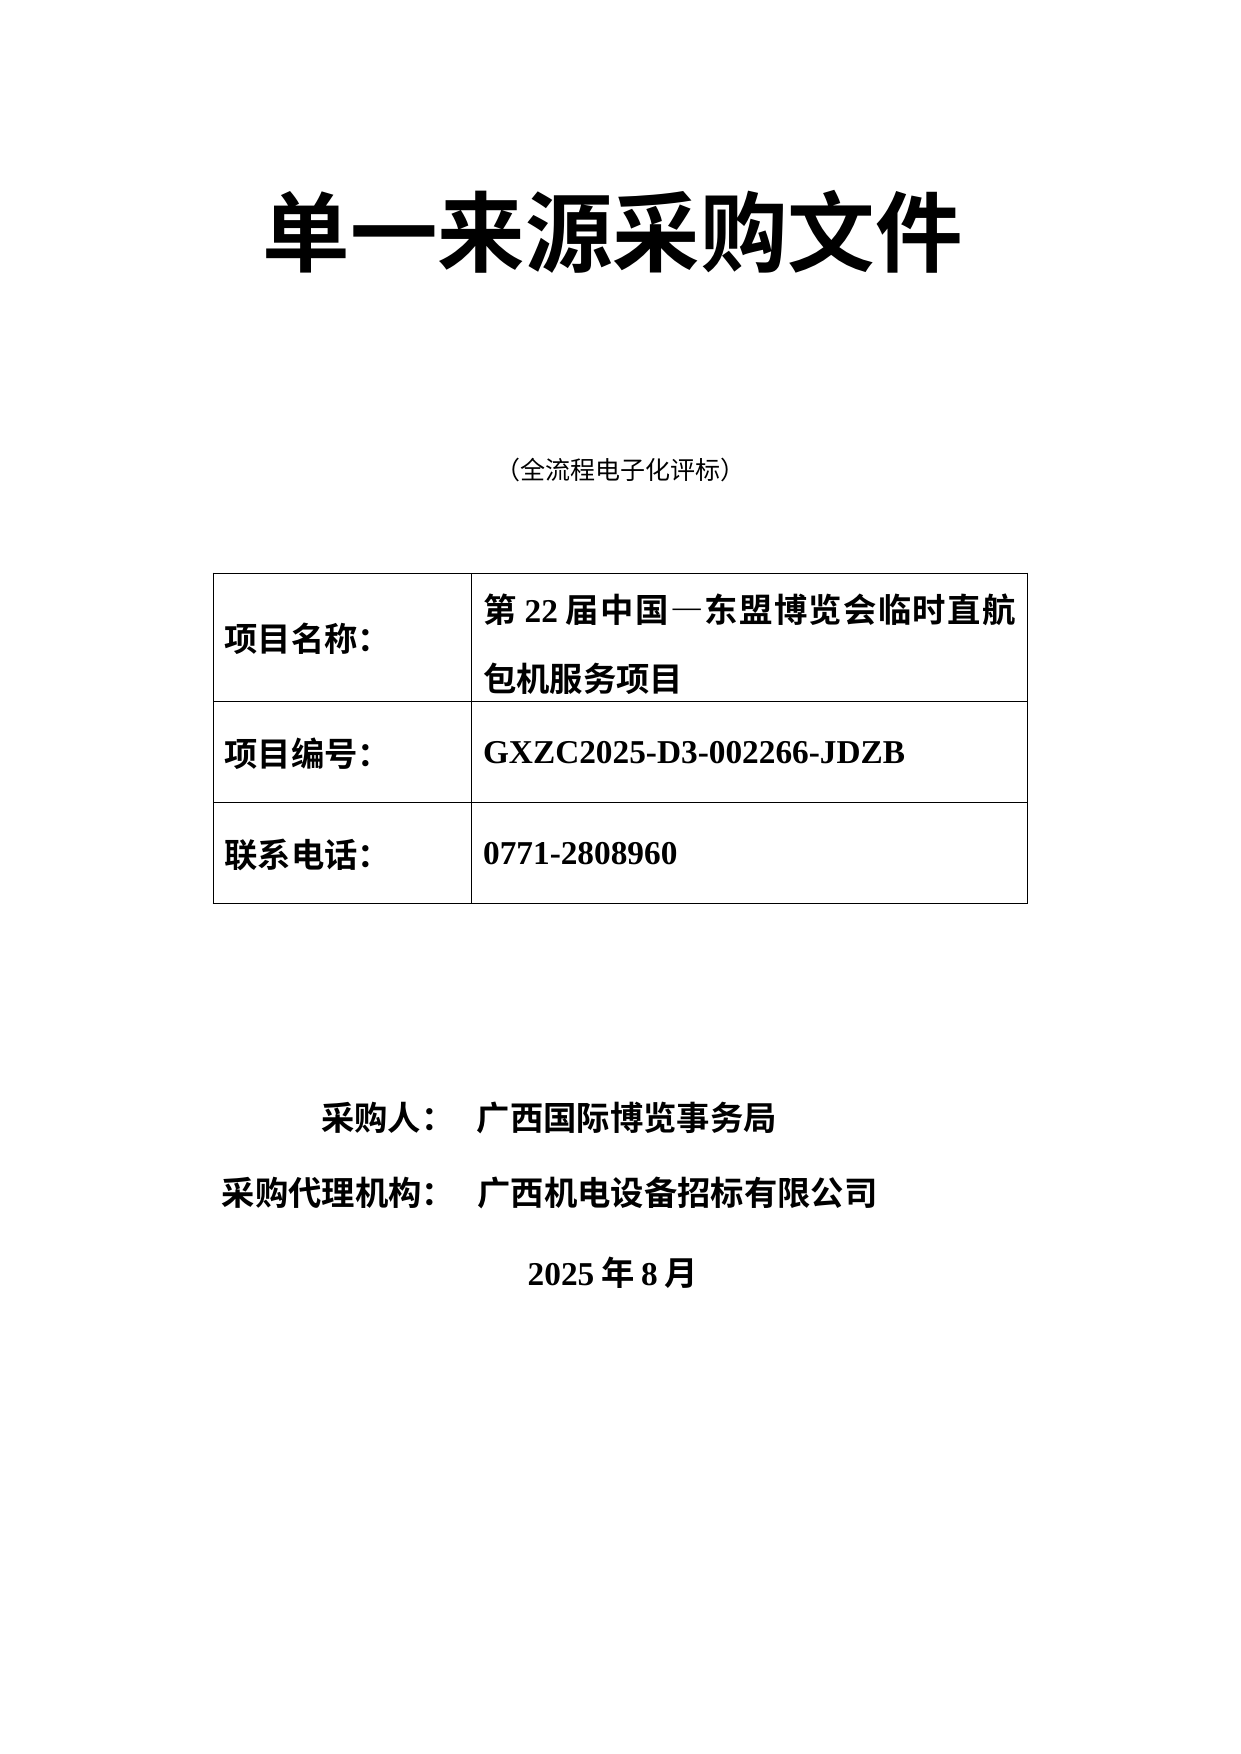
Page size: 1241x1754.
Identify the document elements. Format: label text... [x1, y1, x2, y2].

table_header 采购人： [173, 1076, 465, 1156]
table_header 项目名称： [214, 574, 471, 701]
table_cell 联系电话： [214, 803, 471, 903]
text 单一来源采购文件 [118, 158, 1107, 296]
text （全流程电子化评标） [118, 434, 1122, 503]
table_header 广西国际博览事务局 [465, 1076, 1067, 1156]
text 2025年8月 [118, 1236, 1107, 1305]
table_cell 广西机电设备招标有限公司 [466, 1156, 1067, 1236]
table_cell 0771-2808960 [472, 803, 1027, 903]
table_header 第22届中国—东盟博览会临时直航包机服务项目 [472, 574, 1027, 701]
table_cell 采购代理机构： [173, 1156, 466, 1236]
table_cell 项目编号： [214, 702, 471, 802]
table_cell GXZC2025-D3-002266-JDZB [472, 702, 1027, 802]
